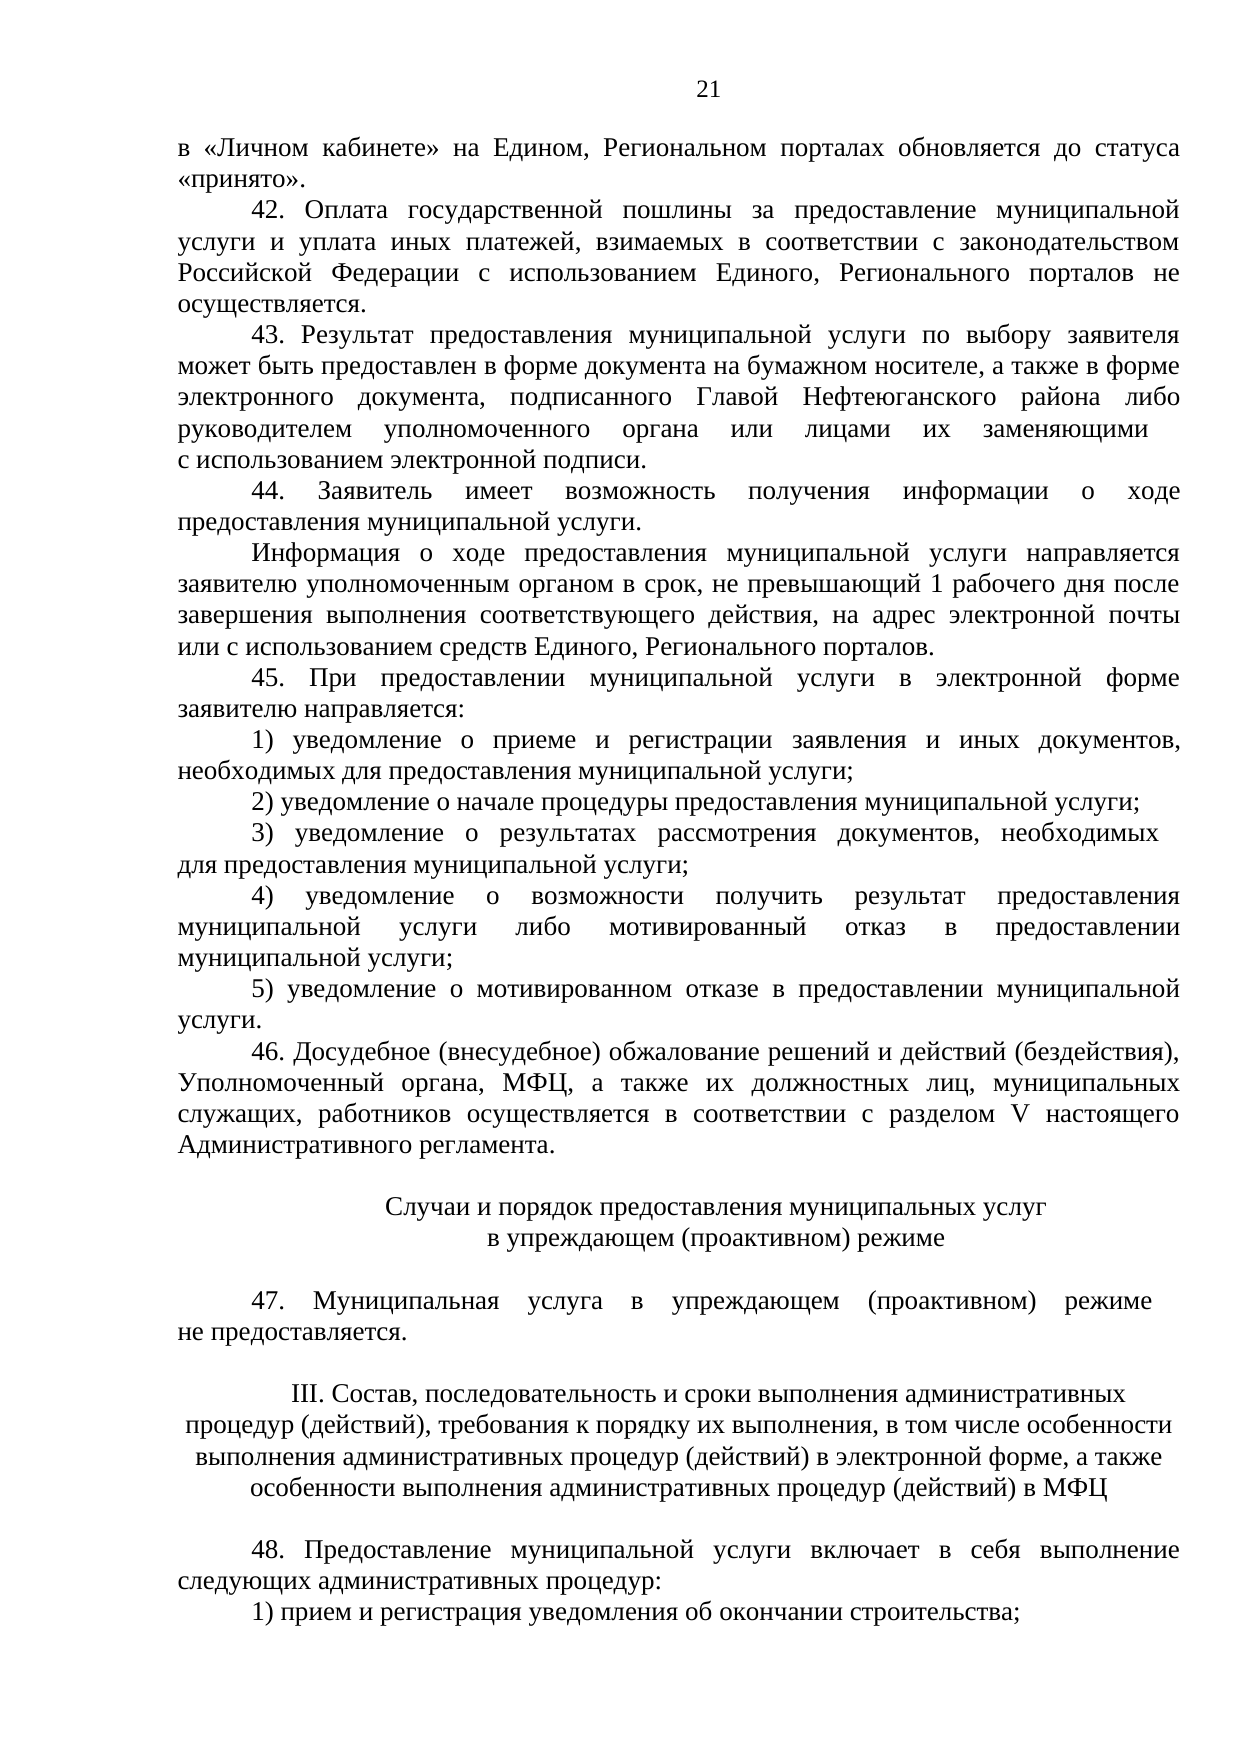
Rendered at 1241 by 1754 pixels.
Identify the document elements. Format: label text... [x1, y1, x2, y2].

text 1) прием и регистрация уведомления об окончании строительства; [177, 1595, 1181, 1627]
text Информация о ходе предоставления муниципальной услуги направляется заявителю уполномоченным органом в срок, не превышающий 1 рабочего дня после завершения выполнения соответствующего действия, на адрес электронной почты или с использованием средств Единого, Регионального порталов. [177, 536, 1181, 661]
text 4) уведомление о возможности получить результат предоставления муниципальной услуги либо мотивированный отказ в предоставлении муниципальной услуги; [177, 879, 1181, 972]
text 5) уведомление о мотивированном отказе в предоставлении муниципальной услуги. [177, 972, 1181, 1034]
text 2) уведомление о начале процедуры предоставления муниципальной услуги; [177, 785, 1181, 817]
text 3) уведомление о результатах рассмотрения документов, необходимых для предоставления муниципальной услуги; [177, 817, 1181, 879]
text 42. Оплата государственной пошлины за предоставление муниципальной услуги и уплата иных платежей, взимаемых в соответствии с законодательством Российской Федерации с использованием Единого, Регионального порталов не осуществляется. [177, 194, 1181, 318]
text 48. Предоставление муниципальной услуги включает в себя выполнение следующих административных процедур: [177, 1533, 1181, 1595]
text 47. Муниципальная услуга в упреждающем (проактивном) режиме не предоставляется. [177, 1284, 1181, 1346]
text 45. При предоставлении муниципальной услуги в электронной форме заявителю направляется: [177, 661, 1181, 723]
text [177, 131, 1181, 194]
text 43. Результат предоставления муниципальной услуги по выбору заявителя может быть предоставлен в форме документа на бумажном носителе, а также в форме электронного документа, подписанного Главой Нефтеюганского района либо руководителем уполномоченного органа или лицами их заменяющими с использованием электронной подписи. [177, 318, 1181, 474]
subtitle III. Состав, последовательность и сроки выполнения административных процедур (действий), требования к порядку их выполнения, в том числе особенности выполнения административных процедур (действий) в электронной форме, а также особенности выполнения административных процедур (действий) в МФЦ [177, 1377, 1181, 1502]
text 46. Досудебное (внесудебное) обжалование решений и действий (бездействия), Уполномоченный органа, МФЦ, а также их должностных лиц, муниципальных служащих, работников осуществляется в соответствии с разделом V настоящего Административного регламента. [177, 1034, 1181, 1159]
text Случаи и порядок предоставления муниципальных услуг [177, 1190, 1181, 1221]
text 1) уведомление о приеме и регистрации заявления и иных документов, необходимых для предоставления муниципальной услуги; [177, 723, 1181, 785]
text 44. Заявитель имеет возможность получения информации о ходе предоставления муниципальной услуги. [177, 474, 1181, 536]
text в упреждающем (проактивном) режиме [177, 1221, 1181, 1253]
